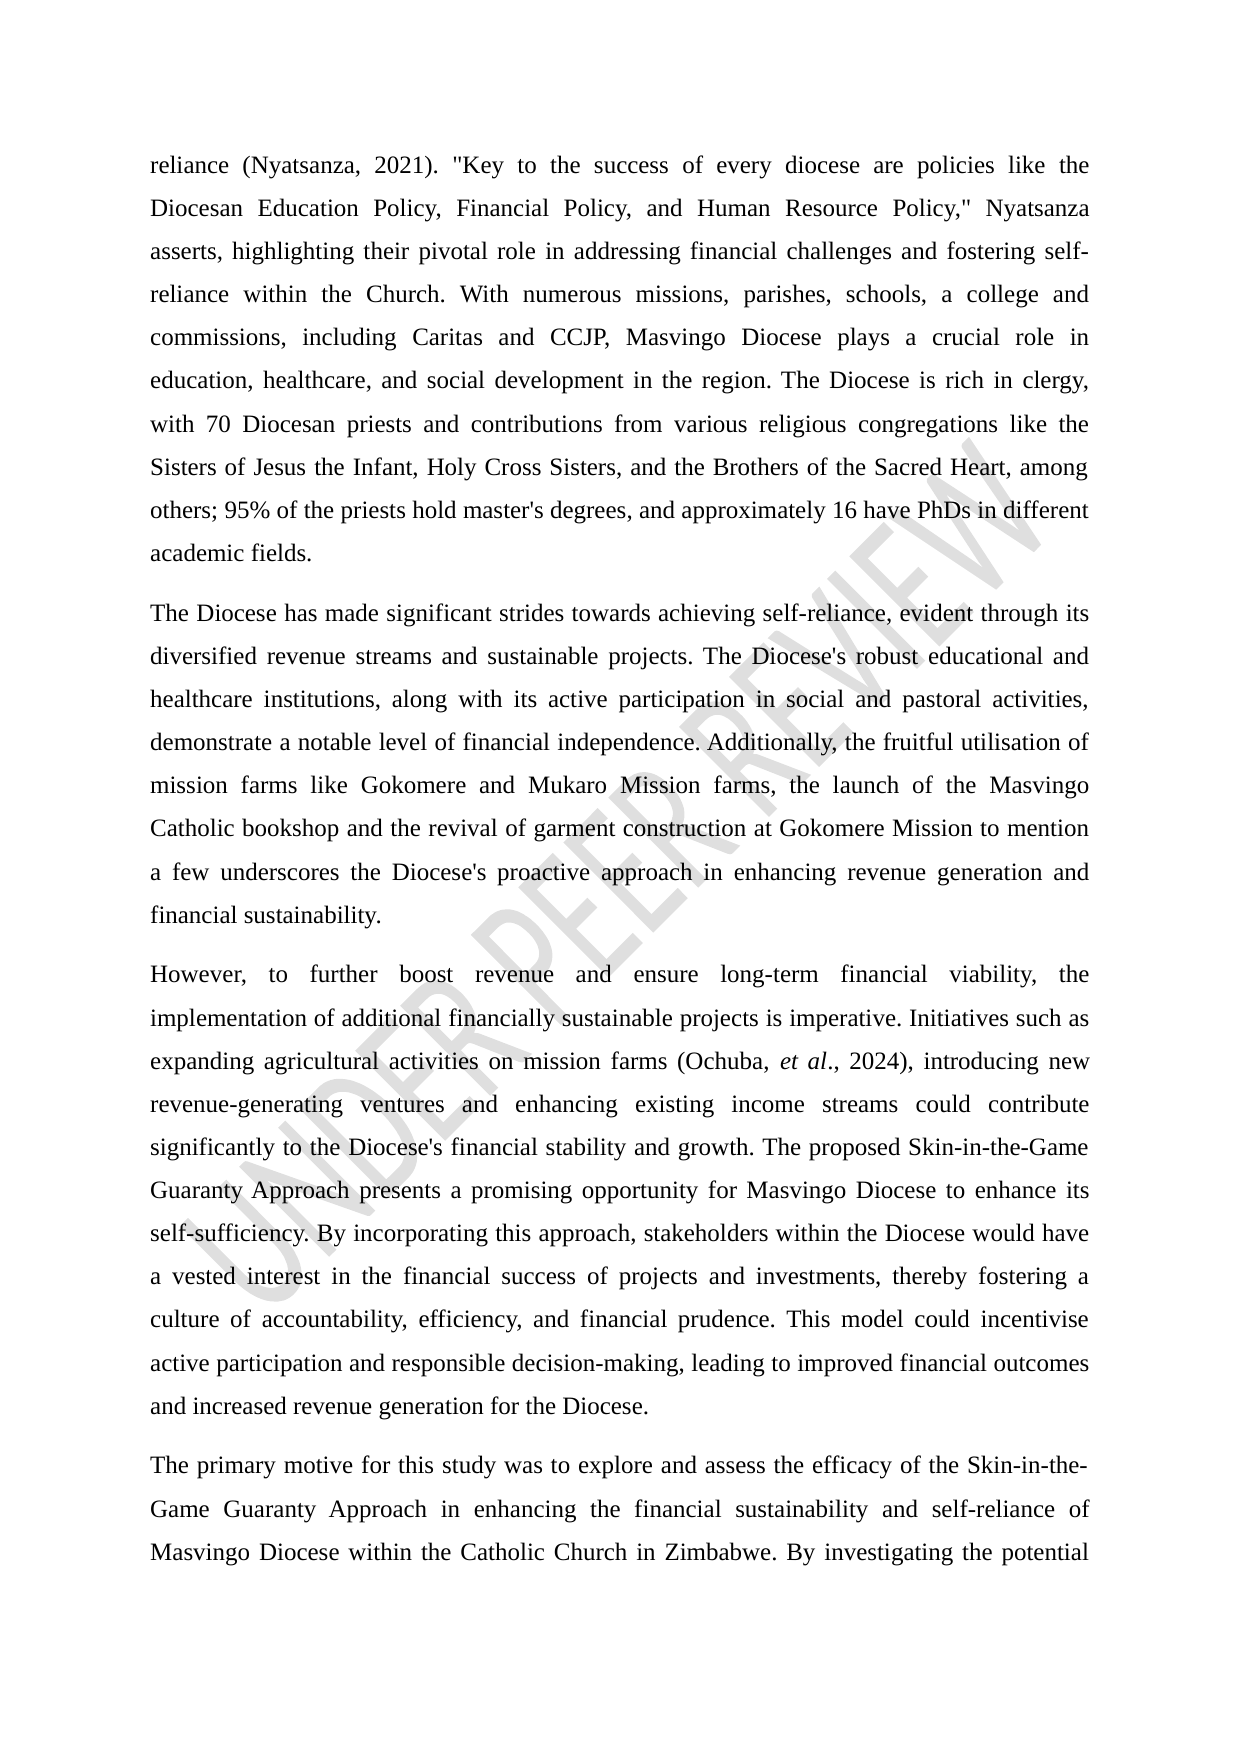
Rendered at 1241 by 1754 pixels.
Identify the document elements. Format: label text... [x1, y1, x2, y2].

text The Diocese has made significant strides towards achieving self-reliance, evident through its diversified revenue streams and sustainable projects. The Diocese's robust educational and healthcare institutions, along with its active participation in social and pastoral activities, demonstrate a notable level of financial independence. Additionally, the fruitful utilisation of mission farms like Gokomere and Mukaro Mission farms, the launch of the Masvingo Catholic bookshop and the revival of garment construction at Gokomere Mission to mention a few underscores the Diocese's proactive approach in enhancing revenue generation and financial sustainability. [150, 598, 1090, 928]
text However, to further boost revenue and ensure long-term financial viability, the implementation of additional financially sustainable projects is imperative. Initiatives such as expanding agricultural activities on mission farms (Ochuba, et al., 2024), introducing new revenue-generating ventures and enhancing existing income streams could contribute significantly to the Diocese's financial stability and growth. The proposed Skin-in-the-Game Guaranty Approach presents a promising opportunity for Masvingo Diocese to enhance its self-sufficiency. By incorporating this approach, stakeholders within the Diocese would have a vested interest in the financial success of projects and investments, thereby fostering a culture of accountability, efficiency, and financial prudence. This model could incentivise active participation and responsible decision-making, leading to improved financial outcomes and increased revenue generation for the Diocese. [150, 959, 1090, 1419]
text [150, 150, 1090, 567]
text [150, 1451, 1090, 1566]
